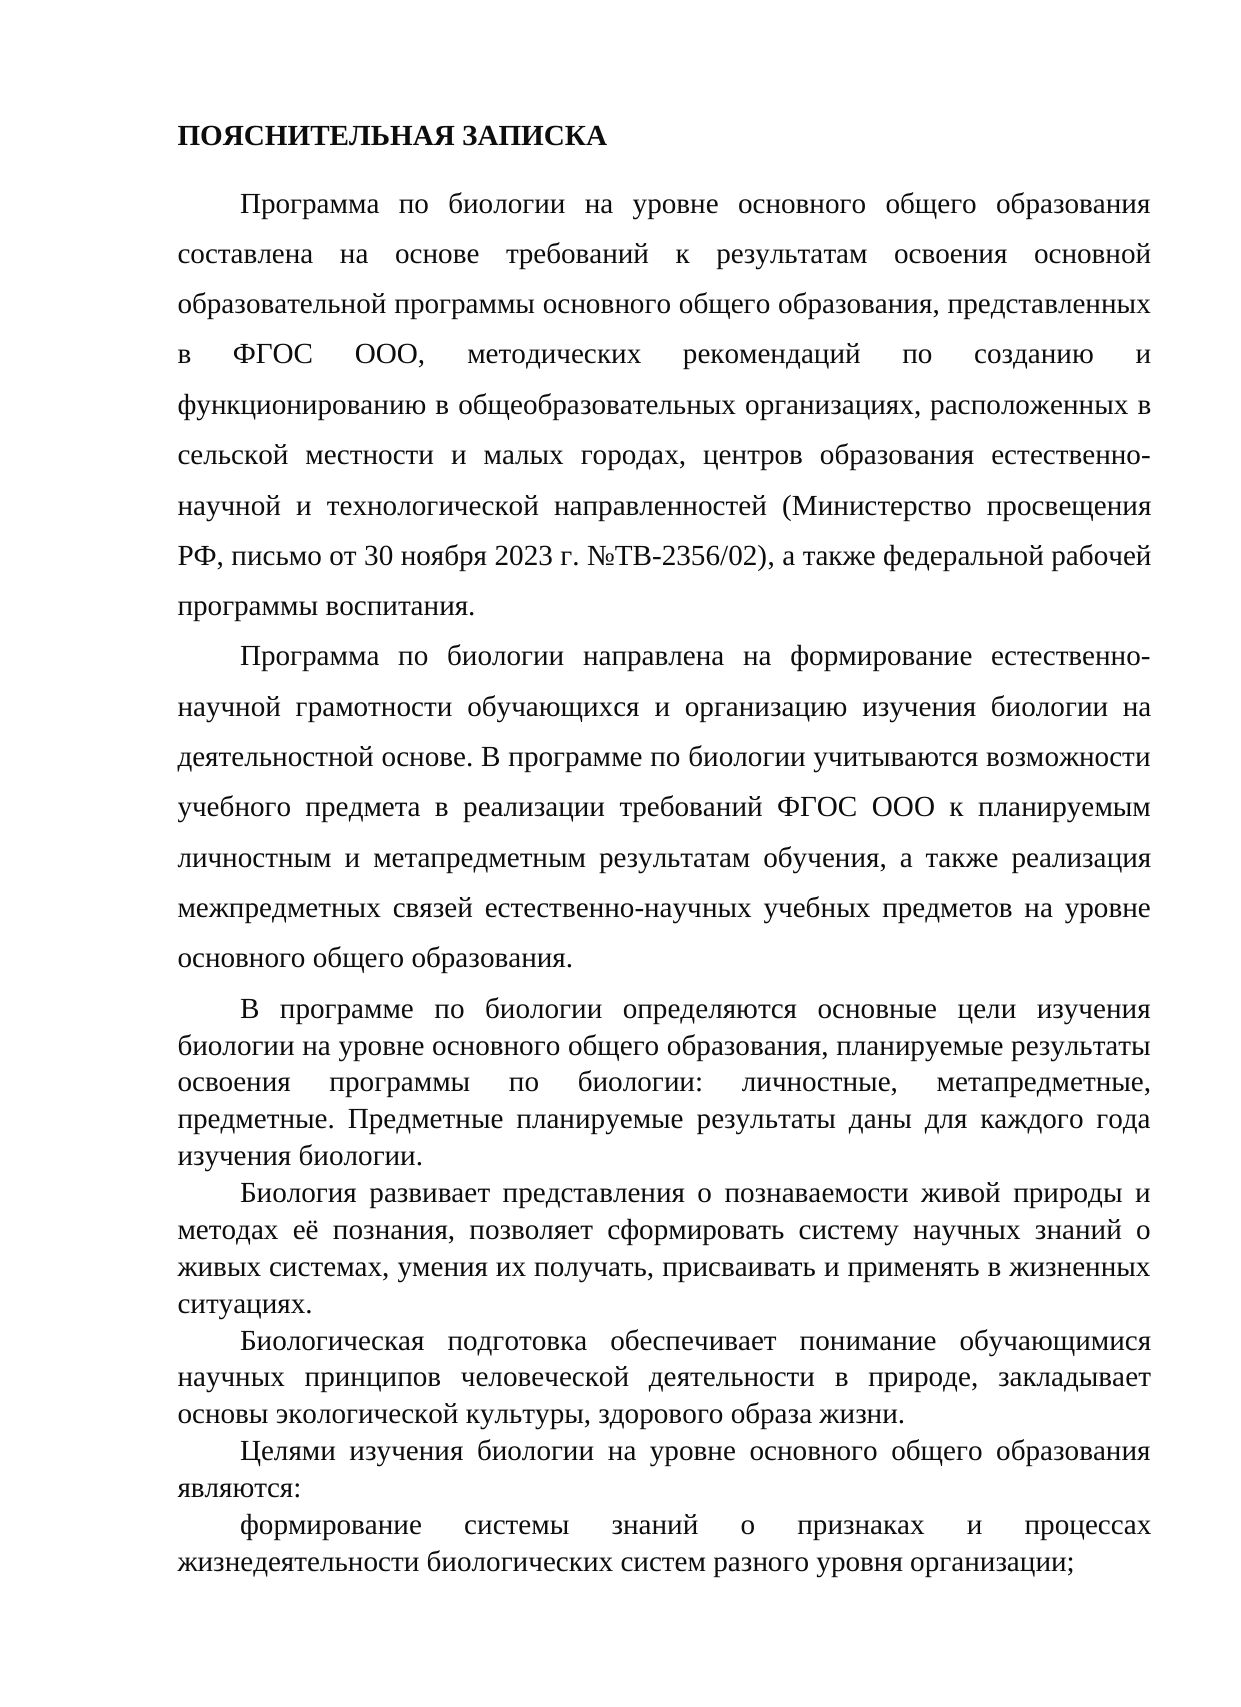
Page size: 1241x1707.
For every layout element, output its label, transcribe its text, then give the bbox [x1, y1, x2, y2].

text В программе по биологии определяются основные цели изучения биологии на уровне основного общего образования, планируемые результаты освоения программы по биологии: личностные, метапредметные, предметные. Предметные планируемые результаты даны для каждого года изучения биологии. [177, 991, 1152, 1172]
text формирование системы знаний о признаках и процессах жизнедеятельности биологических систем разного уровня организации; [177, 1507, 1152, 1577]
text Программа по биологии направлена на формирование естественно-научной грамотности обучающихся и организацию изучения биологии на деятельностной основе. В программе по биологии учитываются возможности учебного предмета в реализации требований ФГОС ООО к планируемым личностным и метапредметным результатам обучения, а также реализация межпредметных связей естественно-научных учебных предметов на уровне основного общего образования. [177, 638, 1152, 974]
text Биологическая подготовка обеспечивает понимание обучающимися научных принципов человеческой деятельности в природе, закладывает основы экологической культуры, здорового образа жизни. [177, 1323, 1152, 1430]
text Целями изучения биологии на уровне основного общего образования являются: [177, 1433, 1152, 1504]
text Программа по биологии на уровне основного общего образования составлена на основе требований к результатам освоения основной образовательной программы основного общего образования, представленных в ФГОС ООО, методических рекомендаций по созданию и функционированию в общеобразовательных организациях, расположенных в сельской местности и малых городах, центров образования естественно-научной и технологической направленностей (Министерство просвещения РФ, письмо от 30 ноября 2023 г. №ТВ-2356/02), а также федеральной рабочей программы воспитания. [177, 186, 1152, 622]
text Биология развивает представления о познаваемости живой природы и методах её познания, позволяет сформировать систему научных знаний о живых системах, умения их получать, присваивать и применять в жизненных ситуациях. [177, 1175, 1152, 1319]
text ПОЯСНИТЕЛЬНАЯ ЗАПИСКА [177, 118, 1152, 152]
